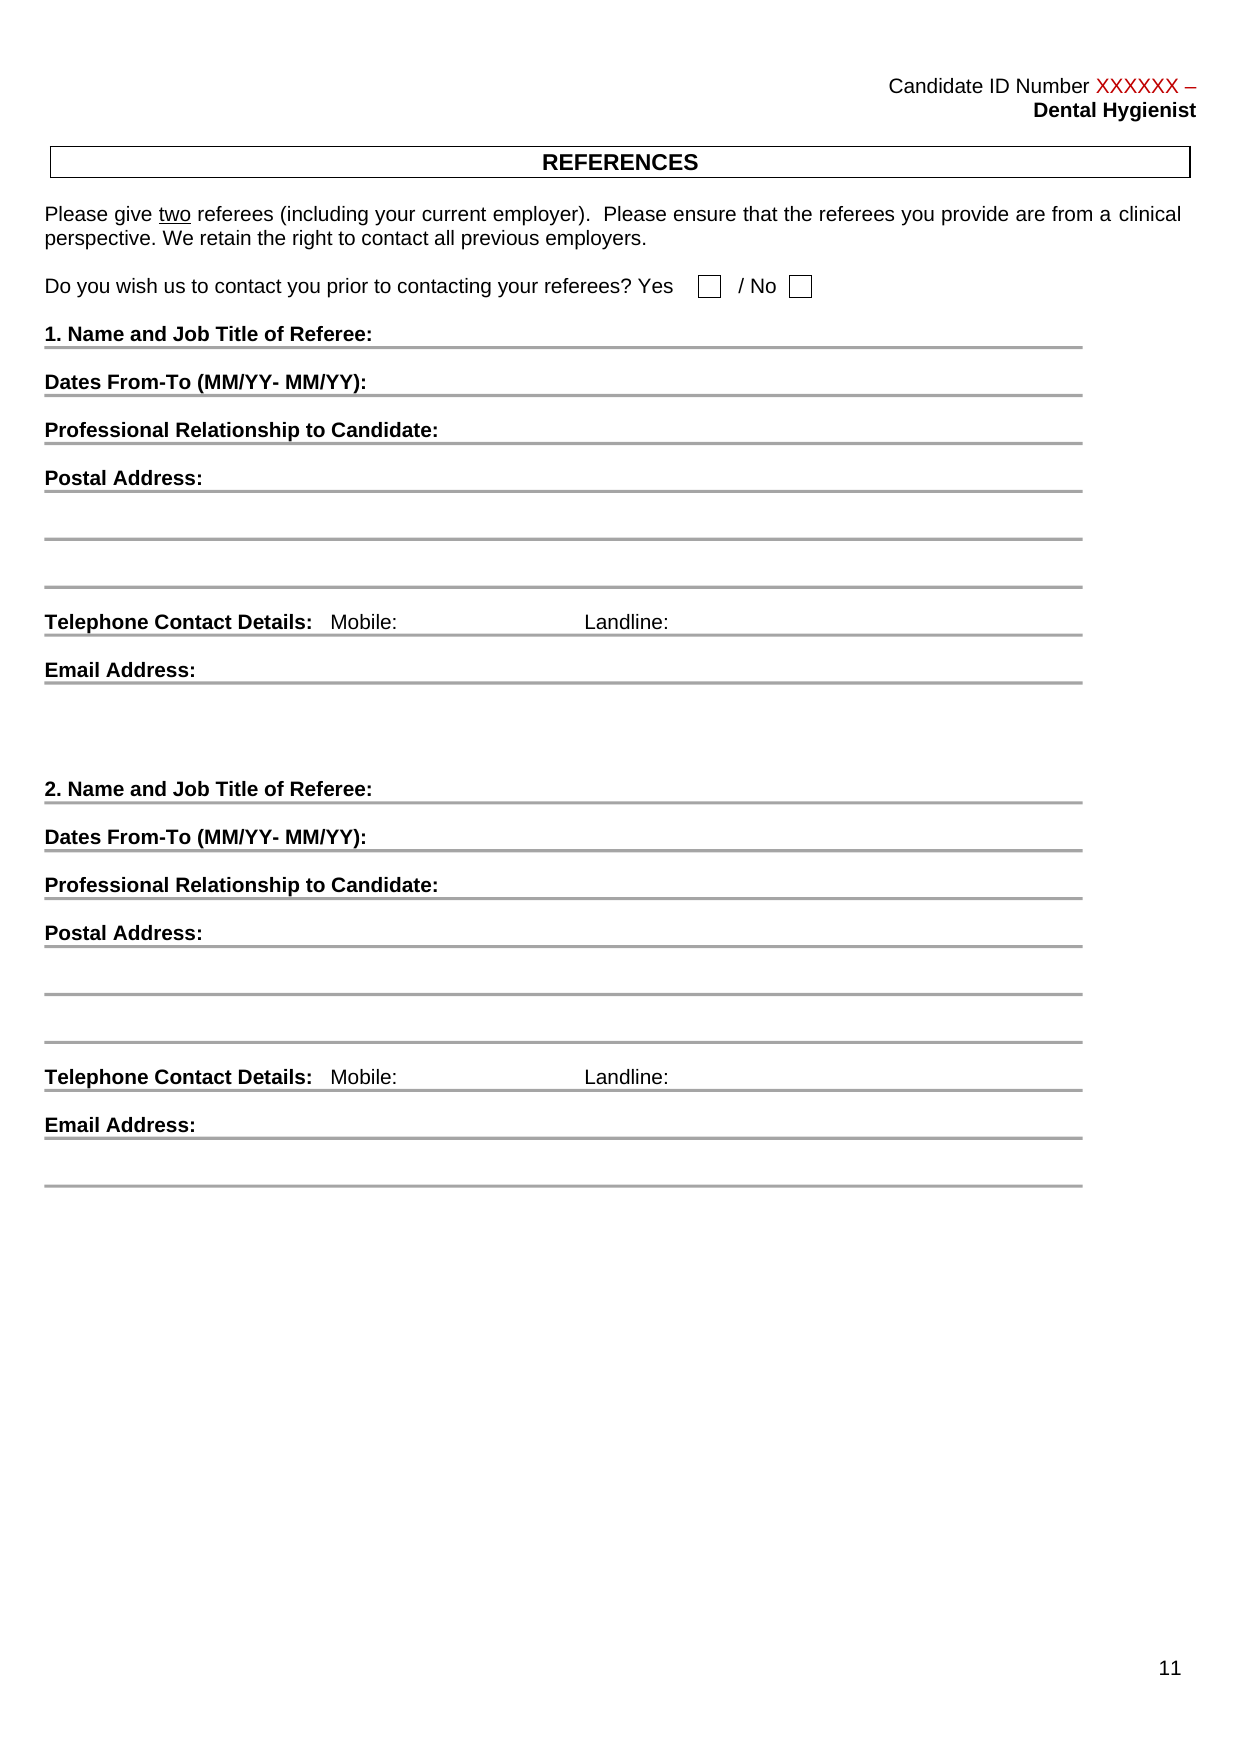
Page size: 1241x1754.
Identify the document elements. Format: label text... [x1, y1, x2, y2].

text Telephone Contact Details: Mobile: Landline: [44, 609, 1201, 633]
text Dates From-To (MM/YY- MM/YY): [44, 825, 1201, 849]
subtitle REFERENCES [51, 147, 1189, 177]
text Please give two referees (including your current employer). Please ensure that the referees you provide are from a clinical perspective. We retain the right to contact all previous employers. [44, 202, 1181, 250]
text Email Address: [44, 657, 1201, 681]
text Postal Address: [44, 466, 1201, 490]
text Professional Relationship to Candidate: [44, 418, 1201, 442]
text 2. Name and Job Title of Referee: [44, 777, 1201, 801]
text Email Address: [44, 1113, 1201, 1137]
text 1. Name and Job Title of Referee: [44, 322, 1201, 346]
text Professional Relationship to Candidate: [44, 873, 1201, 897]
text Dates From-To (MM/YY- MM/YY): [44, 370, 1201, 394]
text Do you wish us to contact you prior to contacting your referees? Yes / No [44, 274, 1181, 298]
text Telephone Contact Details: Mobile: Landline: [44, 1065, 1201, 1089]
text Postal Address: [44, 921, 1201, 945]
